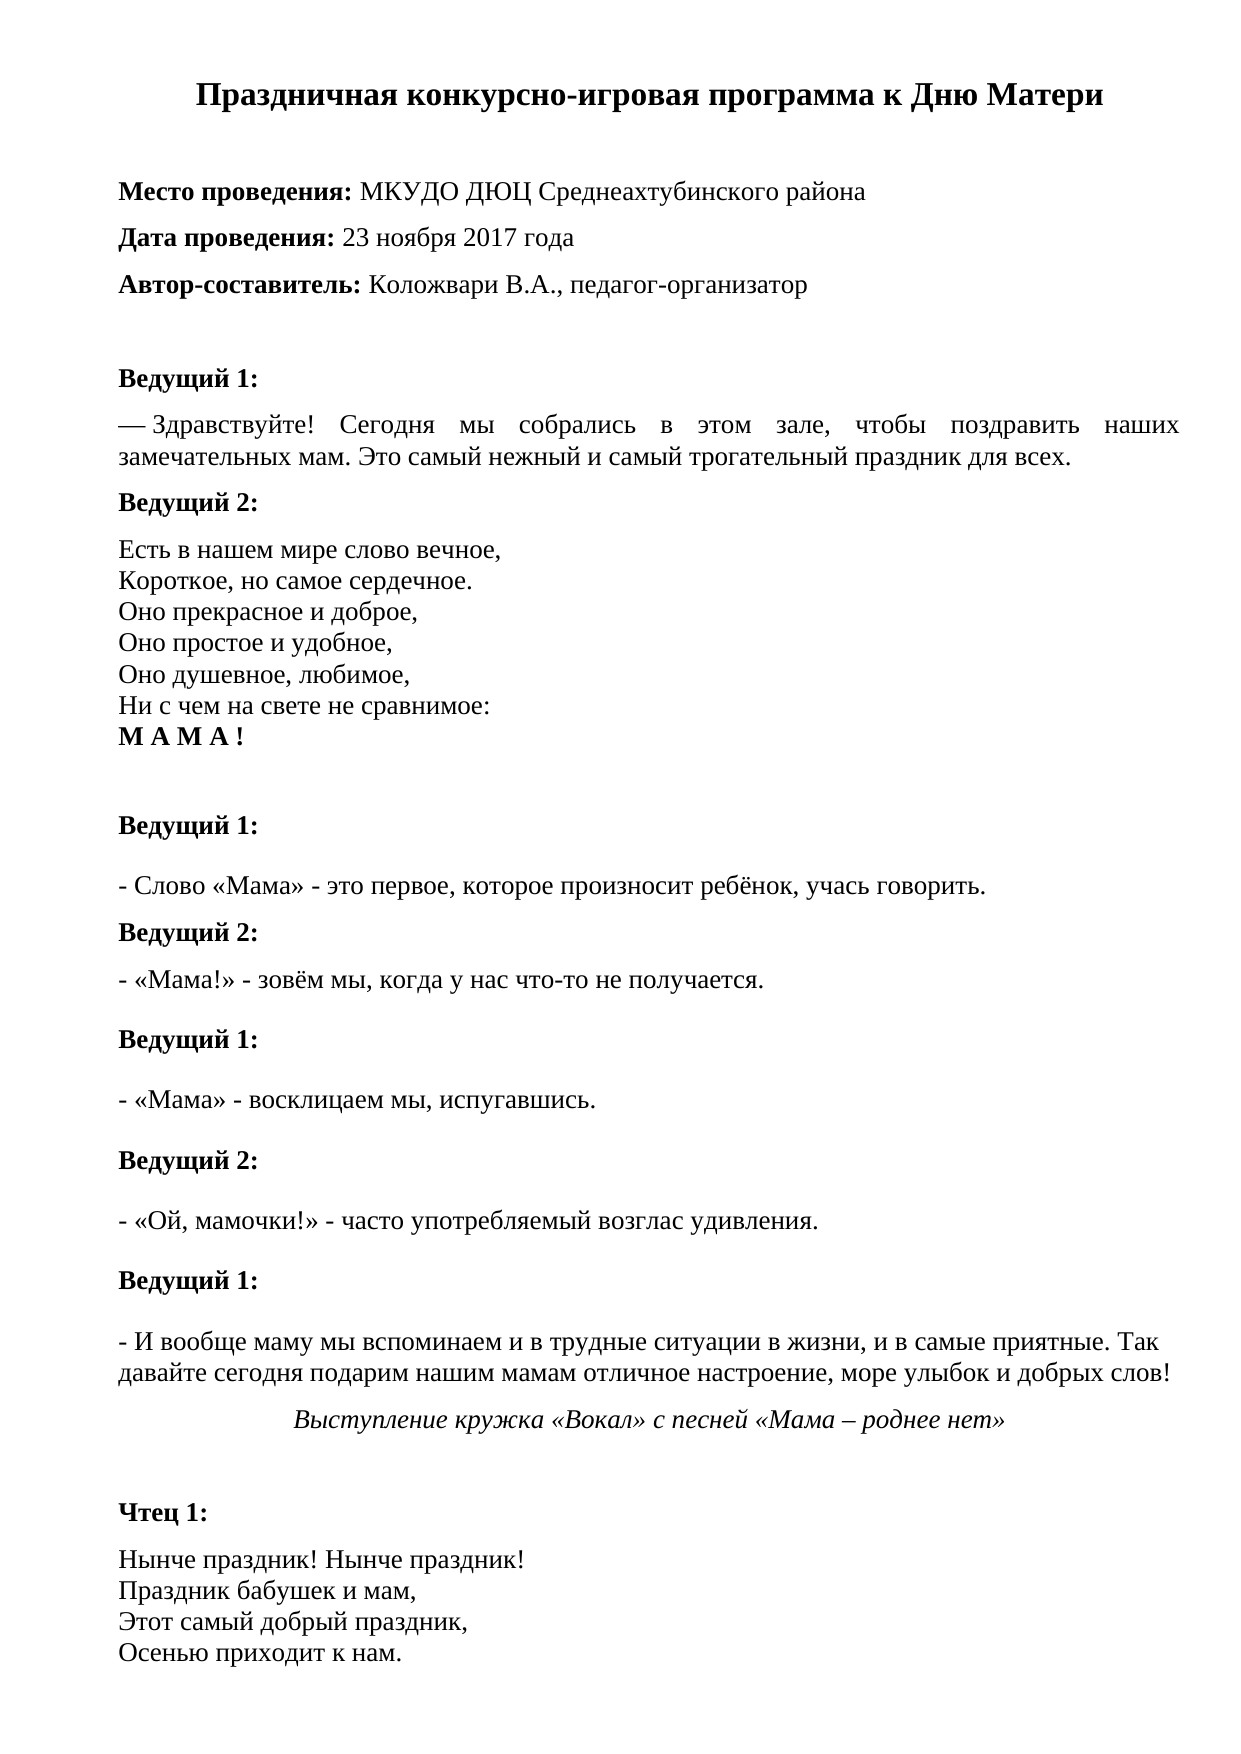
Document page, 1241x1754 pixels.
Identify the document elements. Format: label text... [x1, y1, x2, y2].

text Ведущий 1: [118, 1264, 1181, 1296]
text - «Мама» - восклицаем мы, испугавшись. [118, 1083, 1181, 1115]
text Ведущий 2: [118, 1144, 1181, 1175]
text Ведущий 2: [118, 916, 1181, 947]
text - «Ой, мамочки!» - часто употребляемый возглас удивления. [118, 1204, 1181, 1235]
text Праздничная конкурсно-игровая программа к Дню Матери [118, 74, 1181, 112]
text Ведущий 1: [118, 362, 1181, 393]
text - И вообще маму мы вспоминаем и в трудные ситуации в жизни, и в самые приятные. Так давайте сегодня подарим нашим мамам отличное настроение, море улыбок и добрых слов! [118, 1325, 1181, 1387]
text Место проведения: МКУДО ДЮЦ Среднеахтубинского района [118, 174, 1181, 206]
text Чтец 1: [118, 1496, 1181, 1527]
text Ведущий 2: [118, 486, 1181, 517]
text Ведущий 1: [118, 809, 1181, 840]
text Автор-составитель: Коложвари В.А., педагог-организатор [118, 268, 1181, 299]
text Дата проведения: 23 ноября 2017 года [118, 221, 1181, 252]
text - Слово «Мама» - это первое, которое произносит ребёнок, учась говорить. [118, 869, 1181, 901]
text Есть в нашем мире слово вечное, Короткое, но самое сердечное. Оно прекрасное и доброе, Оно простое и удобное, Оно душевное, любимое, Ни с чем на свете не сравнимое: М А М А ! [118, 533, 1181, 780]
text — Здравствуйте! Сегодня мы собрались в этом зале, чтобы поздравить наших замечательных мам. Это самый нежный и самый трогательный праздник для всех. [118, 408, 1181, 471]
text Ведущий 1: [118, 1023, 1181, 1054]
text - «Мама!» - зовём мы, когда у нас что-то не получается. [118, 963, 1181, 994]
text Выступление кружка «Вокал» с песней «Мама – роднее нет» [118, 1403, 1181, 1434]
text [118, 1543, 1181, 1668]
